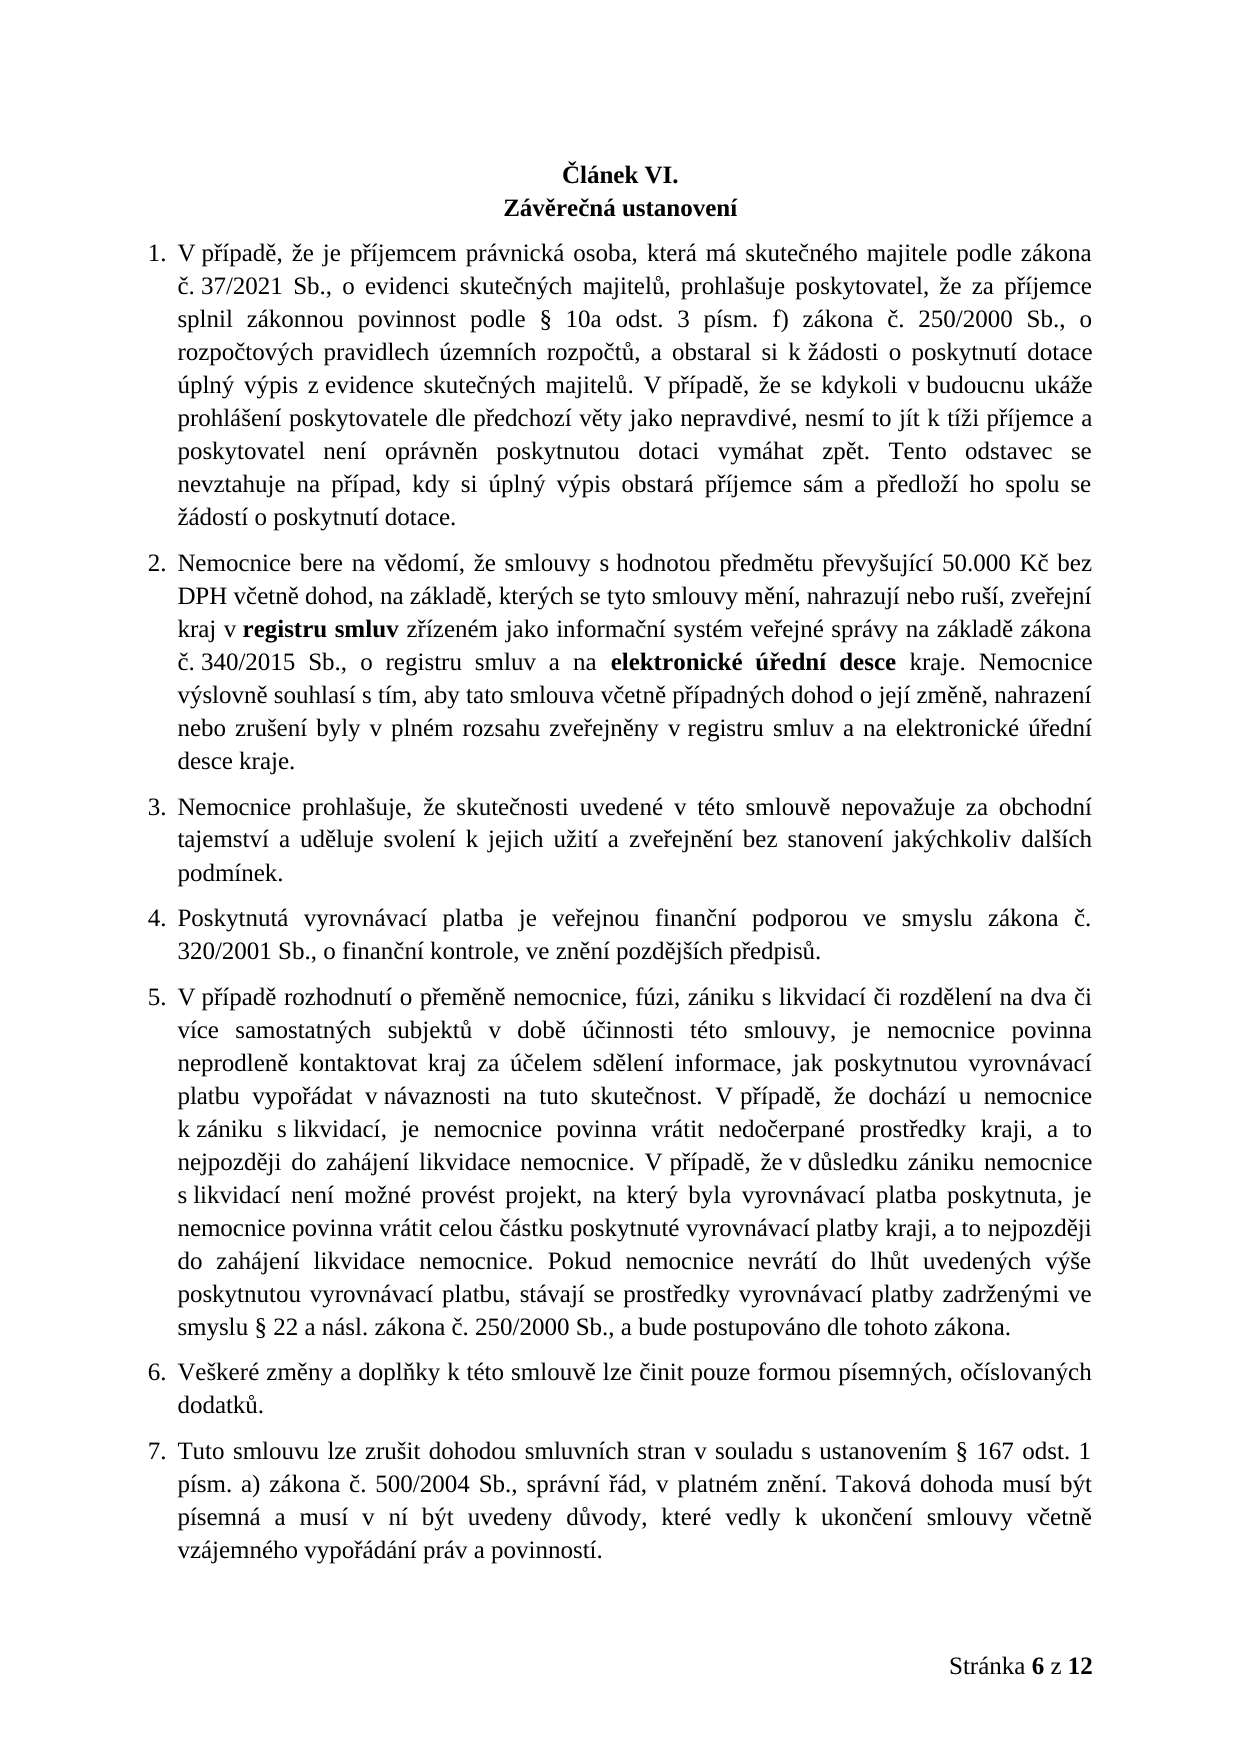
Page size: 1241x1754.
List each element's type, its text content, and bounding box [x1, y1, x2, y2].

list Nemocnice prohlašuje, že skutečnosti uvedené v této smlouvě nepovažuje za obchodní tajemství a uděluje svolení k jejich užití a zveřejnění bez stanovení jakýchkoliv dalších podmínek. [148, 792, 1093, 886]
list Tuto smlouvu lze zrušit dohodou smluvních stran v souladu s ustanovením § 167 odst. 1 písm. a) zákona č. 500/2004 Sb., správní řád, v platném znění. Taková dohoda musí být písemná a musí v ní být uvedeny důvody, které vedly k ukončení smlouvy včetně vzájemného vypořádání práv a povinností. [148, 1436, 1093, 1564]
list Poskytnutá vyrovnávací platba je veřejnou finanční podporou ve smyslu zákona č. 320/2001 Sb., o finanční kontrole, ve znění pozdějších předpisů. [148, 903, 1093, 965]
text Článek VI. [148, 160, 1093, 188]
list V případě rozhodnutí o přeměně nemocnice, fúzi, zániku s likvidací či rozdělení na dva či více samostatných subjektů v době účinnosti této smlouvy, je nemocnice povinna neprodleně kontaktovat kraj za účelem sdělení informace, jak poskytnutou vyrovnávací platbu vypořádat v návaznosti na tuto skutečnost. V případě, že dochází u nemocnice k zániku s likvidací, je nemocnice povinna vrátit nedočerpané prostředky kraji, a to nejpozději do zahájení likvidace nemocnice. V případě, že v důsledku zániku nemocnice s likvidací není možné provést projekt, na který byla vyrovnávací platba poskytnuta, je nemocnice povinna vrátit celou částku poskytnuté vyrovnávací platby kraji, a to nejpozději do zahájení likvidace nemocnice. Pokud nemocnice nevrátí do lhůt uvedených výše poskytnutou vyrovnávací platbu, stávají se prostředky vyrovnávací platby zadrženými ve smyslu § 22 a násl. zákona č. 250/2000 Sb., a bude postupováno dle tohoto zákona. [148, 982, 1093, 1341]
list V případě, že je příjemcem právnická osoba, která má skutečného majitele podle zákona č. 37/2021 Sb., o evidenci skutečných majitelů, prohlašuje poskytovatel, že za příjemce splnil zákonnou povinnost podle § 10a odst. 3 písm. f) zákona č. 250/2000 Sb., o rozpočtových pravidlech územních rozpočtů, a obstaral si k žádosti o poskytnutí dotace úplný výpis z evidence skutečných majitelů. V případě, že se kdykoli v budoucnu ukáže prohlášení poskytovatele dle předchozí věty jako nepravdivé, nesmí to jít k tíži příjemce a poskytovatel není oprávněn poskytnutou dotaci vymáhat zpět. Tento odstavec se nevztahuje na případ, kdy si úplný výpis obstará příjemce sám a předloží ho spolu se žádostí o poskytnutí dotace. [148, 238, 1093, 531]
list Veškeré změny a doplňky k této smlouvě lze činit pouze formou písemných, očíslovaných dodatků. [148, 1357, 1093, 1419]
list Nemocnice bere na vědomí, že smlouvy s hodnotou předmětu převyšující 50.000 Kč bez DPH včetně dohod, na základě, kterých se tyto smlouvy mění, nahrazují nebo ruší, zveřejní kraj v registru smluv zřízeném jako informační systém veřejné správy na základě zákona č. 340/2015 Sb., o registru smluv a na elektronické úřední desce kraje. Nemocnice výslovně souhlasí s tím, aby tato smlouva včetně případných dohod o její změně, nahrazení nebo zrušení byly v plném rozsahu zveřejněny v registru smluv a na elektronické úřední desce kraje. [148, 548, 1093, 775]
text Závěrečná ustanovení [148, 193, 1093, 221]
